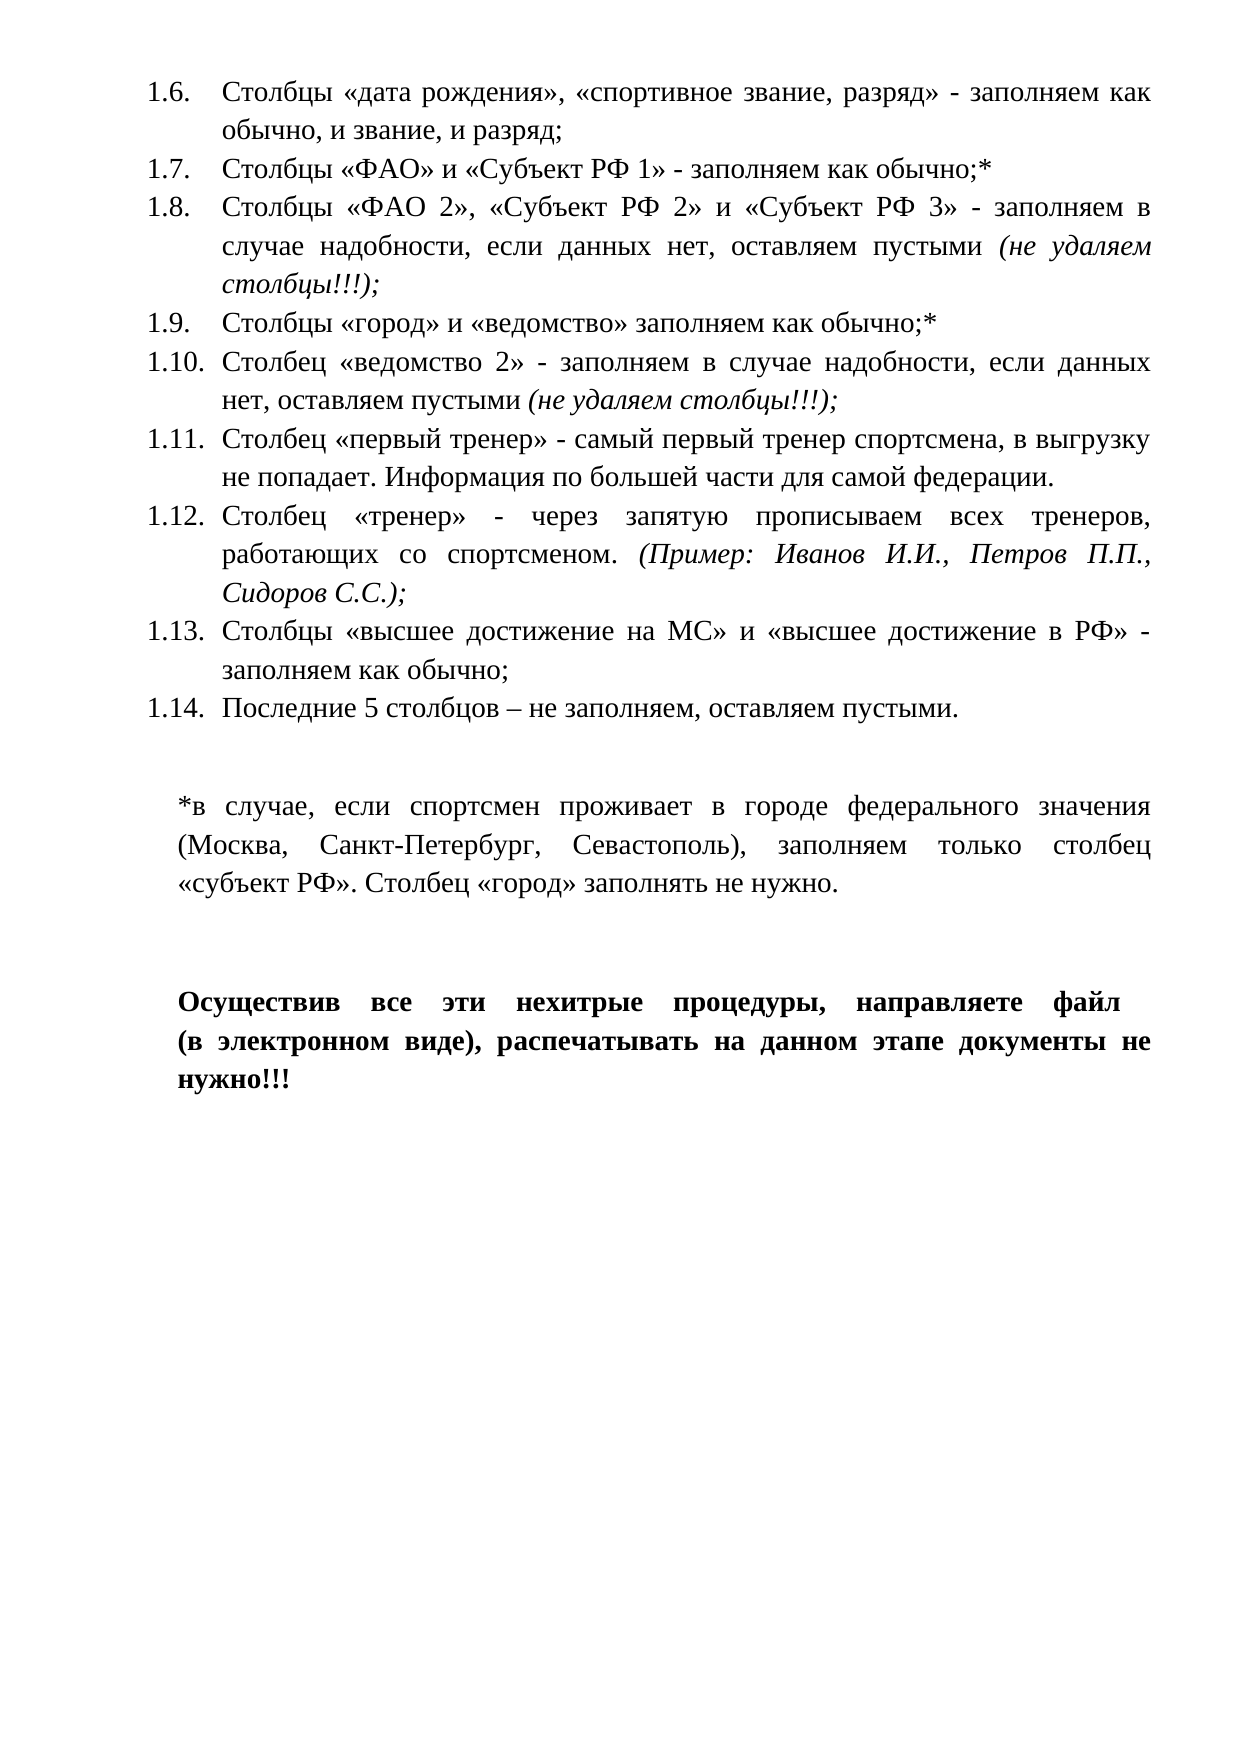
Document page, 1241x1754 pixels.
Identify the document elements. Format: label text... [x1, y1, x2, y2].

list Столбцы «город» и «ведомство» заполняем как обычно;* [147, 305, 1152, 339]
text Осуществив все эти нехитрые процедуры, направляете файл (в электронном виде), распечатывать на данном этапе документы не нужно!!! [177, 984, 1152, 1095]
list Столбцы «дата рождения», «спортивное звание, разряд» - заполняем как обычно, и звание, и разряд; [147, 74, 1152, 146]
list Столбцы «высшее достижение на МС» и «высшее достижение в РФ» - заполняем как обычно; [147, 613, 1152, 686]
list Столбец «ведомство 2» - заполняем в случае надобности, если данных нет, оставляем пустыми (не удаляем столбцы!!!); [147, 344, 1152, 416]
list Последние 5 столбцов – не заполняем, оставляем пустыми. [147, 691, 1152, 724]
list Столбец «первый тренер» - самый первый тренер спортсмена, в выгрузку не попадает. Информация по большей части для самой федерации. [147, 421, 1152, 493]
text *в случае, если спортсмен проживает в городе федерального значения (Москва, Санкт-Петербург, Севастополь), заполняем только столбец «субъект РФ». Столбец «город» заполнять не нужно. [177, 788, 1152, 899]
list Столбцы «ФАО 2», «Субъект РФ 2» и «Субъект РФ 3» - заполняем в случае надобности, если данных нет, оставляем пустыми (не удаляем столбцы!!!); [147, 189, 1152, 300]
list Столбцы «ФАО» и «Субъект РФ 1» - заполняем как обычно;* [147, 151, 1152, 184]
list Столбец «тренер» - через запятую прописываем всех тренеров, работающих со спортсменом. (Пример: Иванов И.И., Петров П.П., Сидоров С.С.); [147, 498, 1152, 608]
